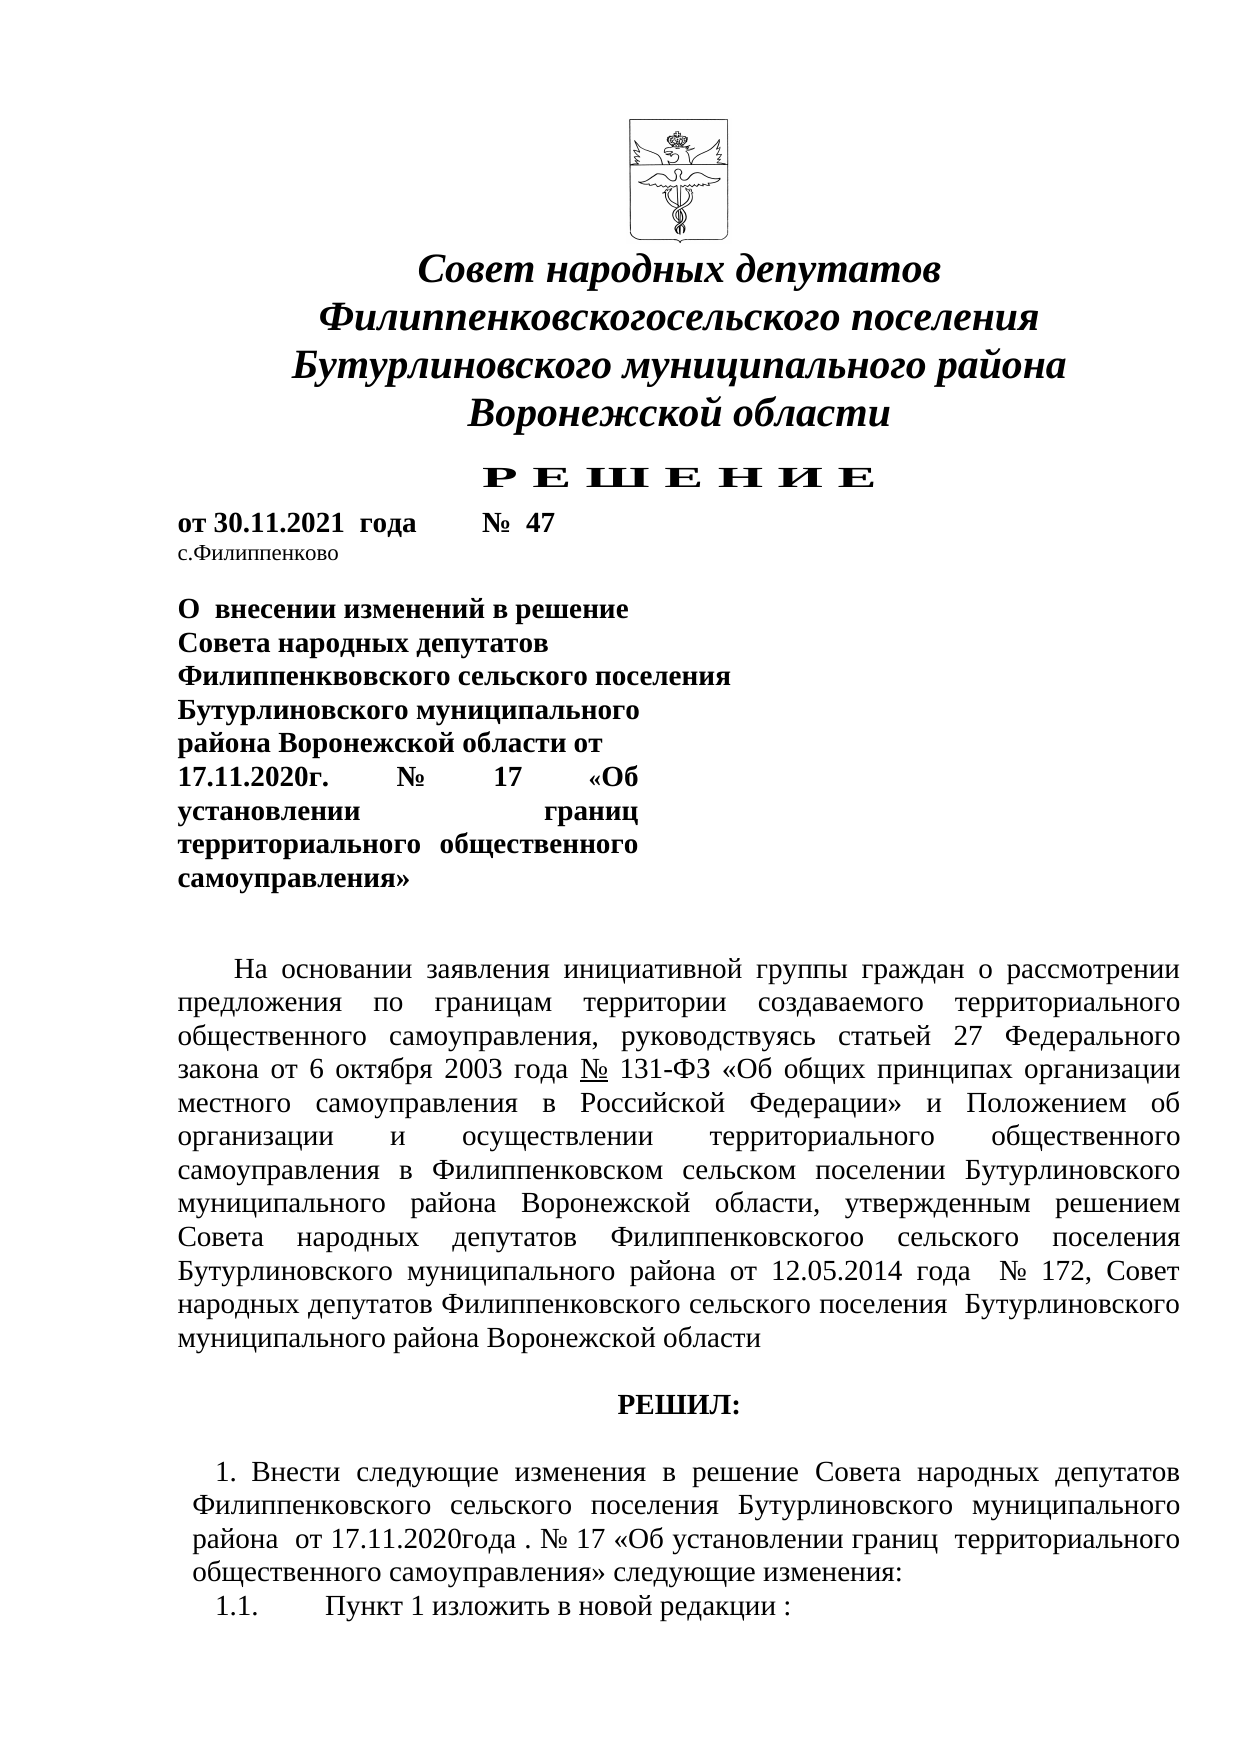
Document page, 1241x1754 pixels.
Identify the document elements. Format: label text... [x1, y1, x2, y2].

text с.Филиппенково [177, 539, 1181, 565]
text Бутурлиновского муниципального района Воронежской области [177, 339, 1181, 435]
title РЕШИЛ: [177, 1387, 1181, 1420]
picture [626, 118, 733, 244]
text района Воронежской области от [177, 726, 1181, 759]
text На основании заявления инициативной группы граждан о рассмотрении предложения по границам территории создаваемого территориального общественного самоуправления, руководствуясь статьей 27 Федерального закона от 6 октября 2003 года № 131-ФЗ «Об общих принципах организации местного самоуправления в Российской Федерации» и Положением об организации и осуществлении территориального общественного самоуправления в Филиппенковском сельском поселении Бутурлиновского муниципального района Воронежской области, утвержденным решением Совета народных депутатов Филиппенковскогоо сельского поселения Бутурлиновского муниципального района от 12.05.2014 года № 172, Совет народных депутатов Филиппенковского сельского поселения Бутурлиновского муниципального района Воронежской области [177, 951, 1181, 1353]
text О внесении изменений в решение [177, 591, 1181, 625]
text Филиппенквовского сельского поселения [177, 658, 1181, 692]
text от 30.11.2021 года № 47 [177, 505, 1181, 539]
list Внести следующие изменения в решение Совета народных депутатов Филиппенковского сельского поселения Бутурлиновского муниципального района от 17.11.2020года . № 17 «Об установлении границ территориального общественного самоуправления» следующие изменения: [192, 1454, 1181, 1588]
text Совета народных депутатов [177, 625, 1181, 658]
list Пункт 1 изложить в новой редакции : [215, 1588, 1181, 1622]
subtitle Р Е Ш Е Н И Е [177, 460, 1181, 494]
table_header 17.11.2020г. № 17 «Об установлении границ территориального общественного самоуправления» [166, 759, 650, 893]
text Филиппенковскогосельского поселения [177, 292, 1181, 339]
text Бутурлиновского муниципального [177, 692, 1181, 726]
text Совет народных депутатов [177, 244, 1181, 292]
